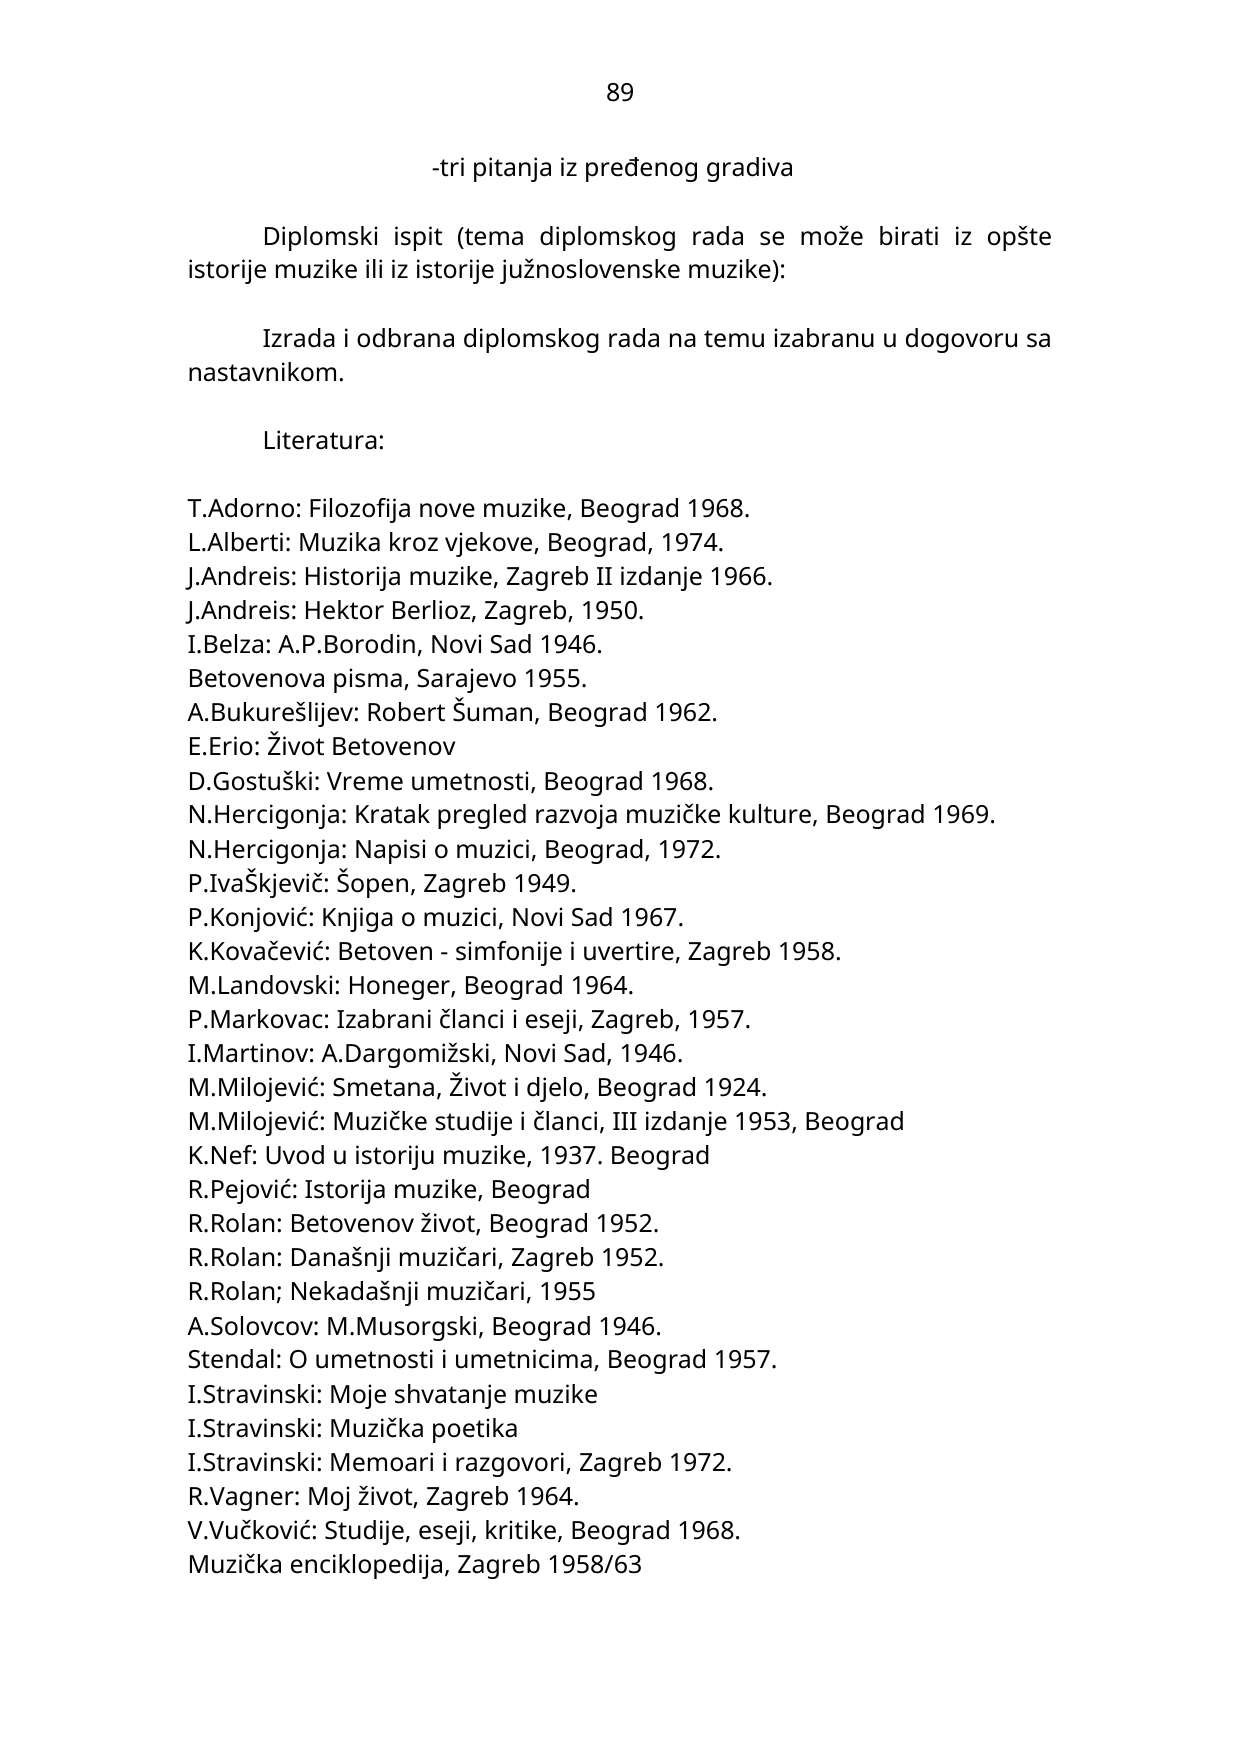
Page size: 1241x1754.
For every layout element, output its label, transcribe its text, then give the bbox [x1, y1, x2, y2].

text I.Stravinski: Memoari i razgovori, Zagreb 1972. [187, 1444, 1053, 1478]
text A.Bukurešlijev: Robert Šuman, Beograd 1962. [187, 695, 1053, 729]
text Literatura: [187, 422, 1053, 457]
text E.Erio: Život Betovenov [187, 729, 1053, 763]
text A.Solovcov: M.Musorgski, Beograd 1946. [187, 1308, 1053, 1342]
text M.Milojević: Muzičke studije i članci, III izdanje 1953, Beograd [187, 1104, 1053, 1138]
text I.Stravinski: Moje shvatanje muzike [187, 1376, 1053, 1410]
text M.Landovski: Honeger, Beograd 1964. [187, 967, 1053, 1002]
text L.Alberti: Muzika kroz vjekove, Beograd, 1974. [187, 525, 1053, 559]
text R.Rolan; Nekadašnji muzičari, 1955 [187, 1274, 1053, 1308]
text K.Nef: Uvod u istoriju muzike, 1937. Beograd [187, 1138, 1053, 1172]
text -tri pitanja iz pređenog gradiva [187, 150, 1053, 184]
text P.Konjović: Knjiga o muzici, Novi Sad 1967. [187, 899, 1053, 933]
text J.Andreis: Historija muzike, Zagreb II izdanje 1966. [187, 559, 1053, 593]
text Betovenova pisma, Sarajevo 1955. [187, 661, 1053, 695]
text Diplomski ispit (tema diplomskog rada se može birati iz opšte istorije muzike ili iz istorije južnoslovenske muzike): [187, 218, 1053, 286]
text T.Adorno: Filozofija nove muzike, Beograd 1968. [187, 491, 1053, 525]
text Muzička enciklopedija, Zagreb 1958/63 [187, 1547, 1053, 1581]
text R.Vagner: Moj život, Zagreb 1964. [187, 1478, 1053, 1512]
text M.Milojević: Smetana, Život i djelo, Beograd 1924. [187, 1070, 1053, 1104]
text I.Belza: A.P.Borodin, Novi Sad 1946. [187, 627, 1053, 661]
text P.IvaŠkjevič: Šopen, Zagreb 1949. [187, 865, 1053, 899]
text D.Gostuški: Vreme umetnosti, Beograd 1968. [187, 763, 1053, 797]
text I.Martinov: A.Dargomižski, Novi Sad, 1946. [187, 1036, 1053, 1070]
text Izrada i odbrana diplomskog rada na temu izabranu u dogovoru sa nastavnikom. [187, 320, 1053, 388]
text R.Rolan: Betovenov život, Beograd 1952. [187, 1206, 1053, 1240]
text R.Rolan: Današnji muzičari, Zagreb 1952. [187, 1240, 1053, 1274]
text N.Hercigonja: Napisi o muzici, Beograd, 1972. [187, 831, 1053, 865]
text V.Vučković: Studije, eseji, kritike, Beograd 1968. [187, 1512, 1053, 1547]
text P.Markovac: Izabrani članci i eseji, Zagreb, 1957. [187, 1002, 1053, 1036]
text N.Hercigonja: Kratak pregled razvoja muzičke kulture, Beograd 1969. [187, 797, 1053, 831]
text J.Andreis: Hektor Berlioz, Zagreb, 1950. [187, 593, 1053, 627]
text Stendal: O umetnosti i umetnicima, Beograd 1957. [187, 1342, 1053, 1376]
text K.Kovačević: Betoven - simfonije i uvertire, Zagreb 1958. [187, 933, 1053, 967]
text R.Pejović: Istorija muzike, Beograd [187, 1172, 1053, 1206]
text I.Stravinski: Muzička poetika [187, 1410, 1053, 1444]
